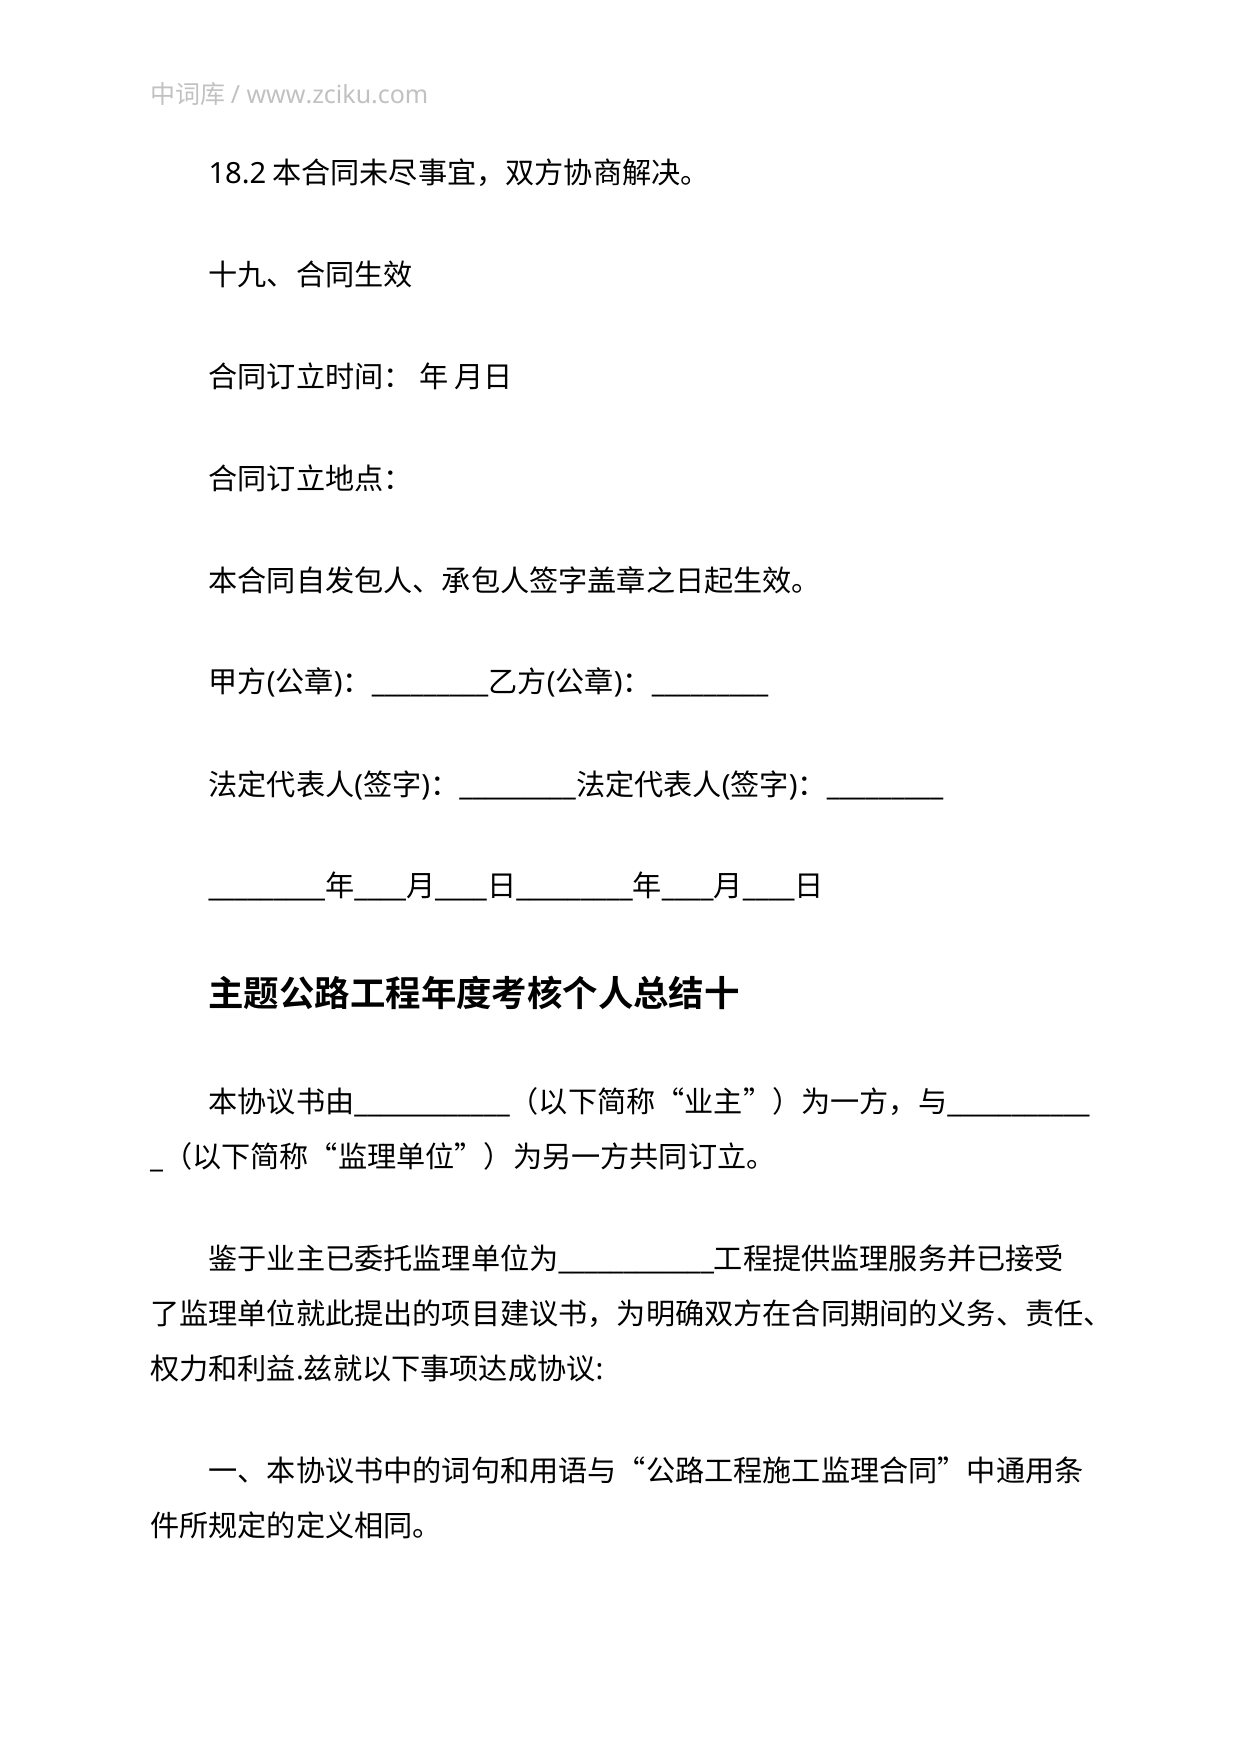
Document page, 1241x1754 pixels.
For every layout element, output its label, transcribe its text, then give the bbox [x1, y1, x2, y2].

text 一、本协议书中的词句和用语与“公路工程施工监理合同”中通用条件所规定的定义相同。 [150, 1447, 1090, 1544]
text 本协议书由____________（以下简称“业主”）为一方，与____________（以下简称“监理单位”）为另一方共同订立。 [150, 1078, 1090, 1176]
text 甲方(公章)：_________乙方(公章)：_________ [150, 659, 1090, 701]
text 主题公路工程年度考核个人总结十 [150, 965, 1090, 1016]
text _________年____月____日_________年____月____日 [150, 863, 1090, 905]
text 十九、合同生效 [150, 252, 1090, 294]
text 本合同自发包人、承包人签字盖章之日起生效。 [150, 557, 1090, 599]
text 鉴于业主已委托监理单位为____________工程提供监理服务并已接受了监理单位就此提出的项目建议书，为明确双方在合同期间的义务、责任、权力和利益.兹就以下事项达成协议: [150, 1235, 1090, 1388]
text 合同订立地点： [150, 456, 1090, 498]
text 合同订立时间： 年 月日 [150, 354, 1090, 396]
text 18.2本合同未尽事宜，双方协商解决。 [150, 150, 1090, 192]
text 法定代表人(签字)：_________法定代表人(签字)：_________ [150, 761, 1090, 803]
